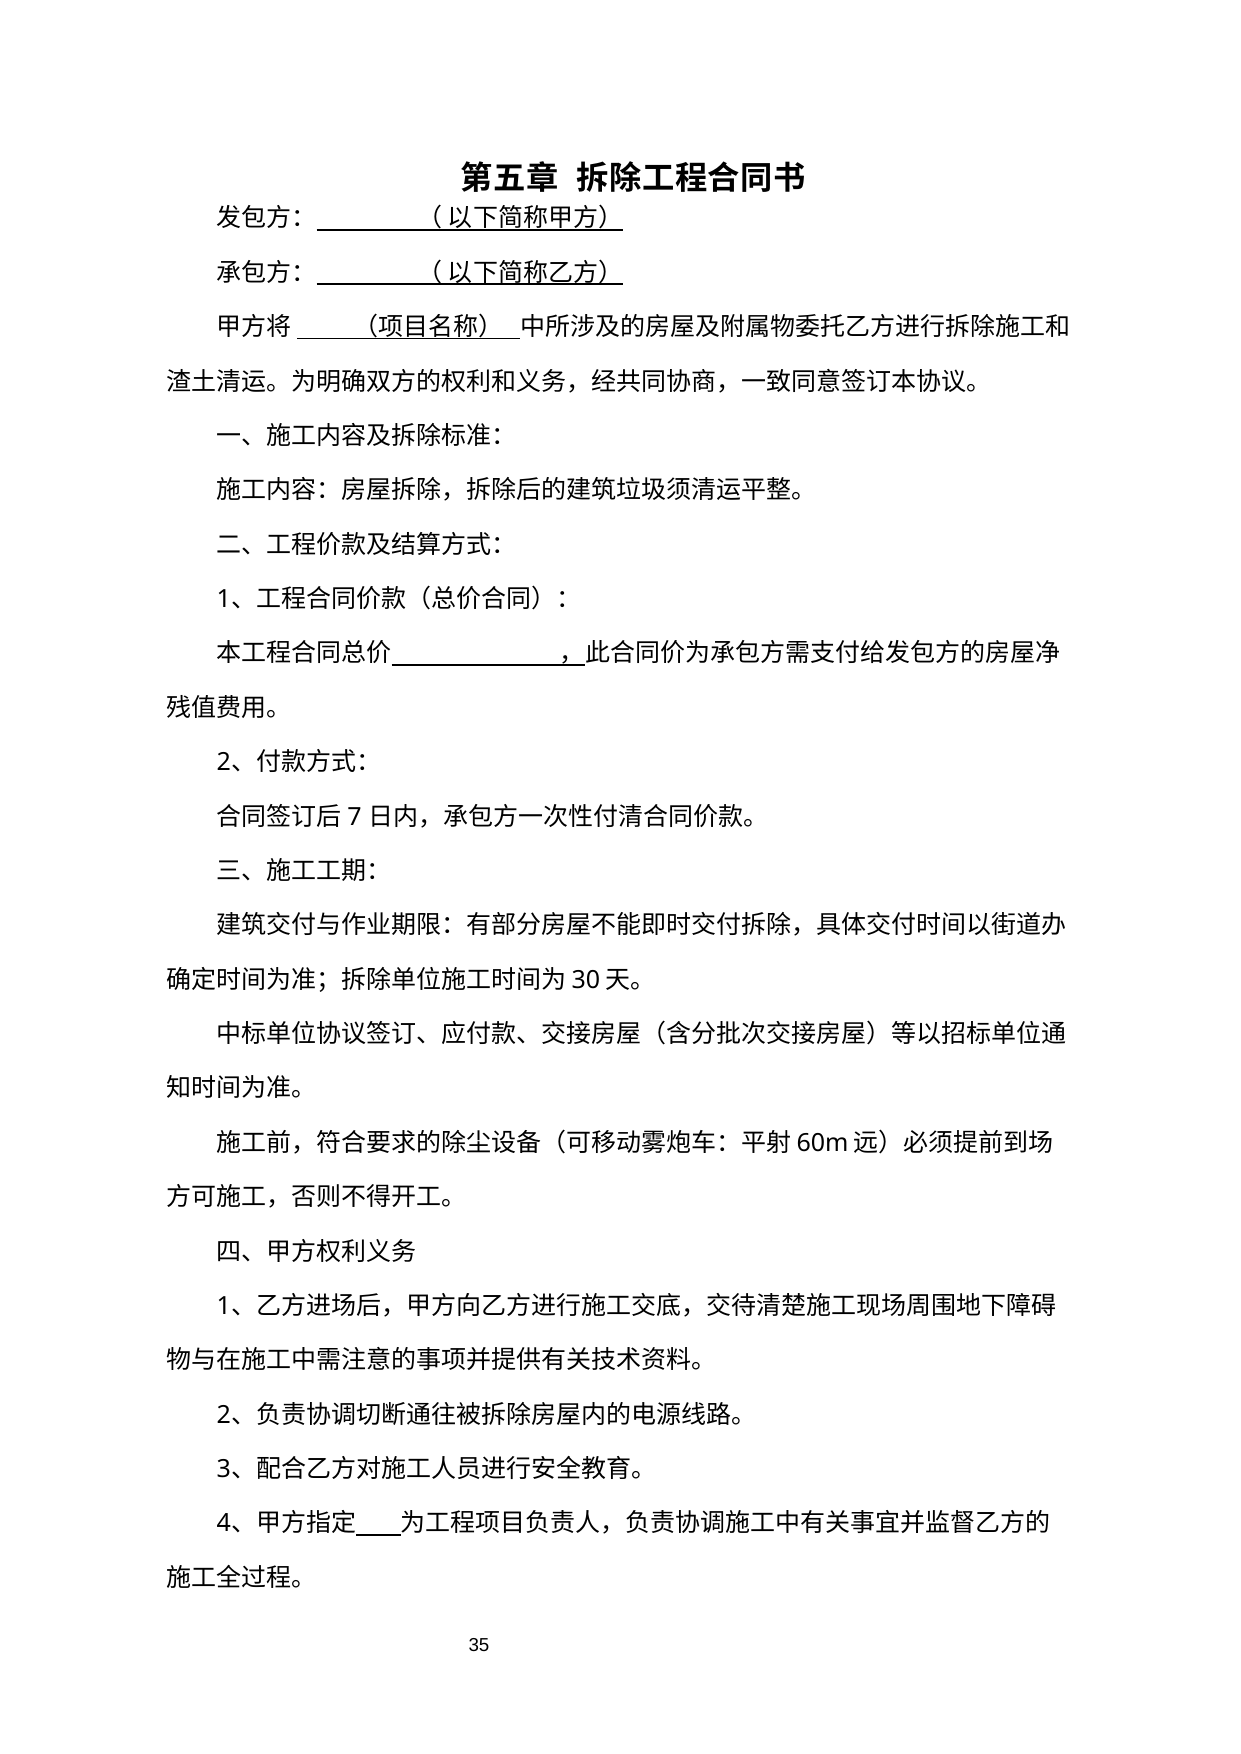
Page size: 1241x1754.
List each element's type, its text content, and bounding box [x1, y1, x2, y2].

text 一、施工内容及拆除标准： [166, 415, 1071, 452]
text 合同签订后 7 日内，承包方一次性付清合同价款。 [166, 796, 1071, 832]
text 施工前，符合要求的除尘设备（可移动雾炮车：平射60m远）必须提前到场方可施工，否则不得开工。 [166, 1122, 1071, 1213]
text 2、负责协调切断通往被拆除房屋内的电源线路。 [166, 1394, 1071, 1430]
text 三、施工工期： [166, 850, 1071, 887]
text 4、甲方指定 为工程项目负责人，负责协调施工中有关事宜并监督乙方的施工全过程。 [166, 1503, 1071, 1593]
text 2、付款方式： [166, 742, 1071, 778]
text 中标单位协议签订、应付款、交接房屋（含分批次交接房屋）等以招标单位通知时间为准。 [166, 1013, 1071, 1104]
text 施工内容：房屋拆除，拆除后的建筑垃圾须清运平整。 [166, 470, 1071, 506]
text 二、工程价款及结算方式： [166, 524, 1071, 560]
text 1、工程合同价款（总价合同）： [166, 578, 1071, 615]
list 1、乙方进场后，甲方向乙方进行施工交底，交待清楚施工现场周围地下障碍物与在施工中需注意的事项并提供有关技术资料。 [166, 1285, 1071, 1376]
text 建筑交付与作业期限：有部分房屋不能即时交付拆除，具体交付时间以街道办确定时间为准；拆除单位施工时间为30天。 [166, 905, 1071, 995]
text 第五章 拆除工程合同书 [461, 154, 1071, 198]
text 承包方： （ 以下简称乙方） [166, 252, 1071, 288]
text 发包方： （ 以下简称甲方） [166, 198, 1071, 234]
text 本工程合同总价 ，此合同价为承包方需支付给发包方的房屋净残值费用。 [166, 633, 1071, 723]
text 3、配合乙方对施工人员进行安全教育。 [166, 1448, 1071, 1485]
text 甲方将 （项目名称） 中所涉及的房屋及附属物委托乙方进行拆除施工和渣土清运。为明确双方的权利和义务，经共同协商，一致同意签订本协议。 [166, 307, 1071, 397]
list 四、甲方权利义务 [166, 1231, 1071, 1267]
